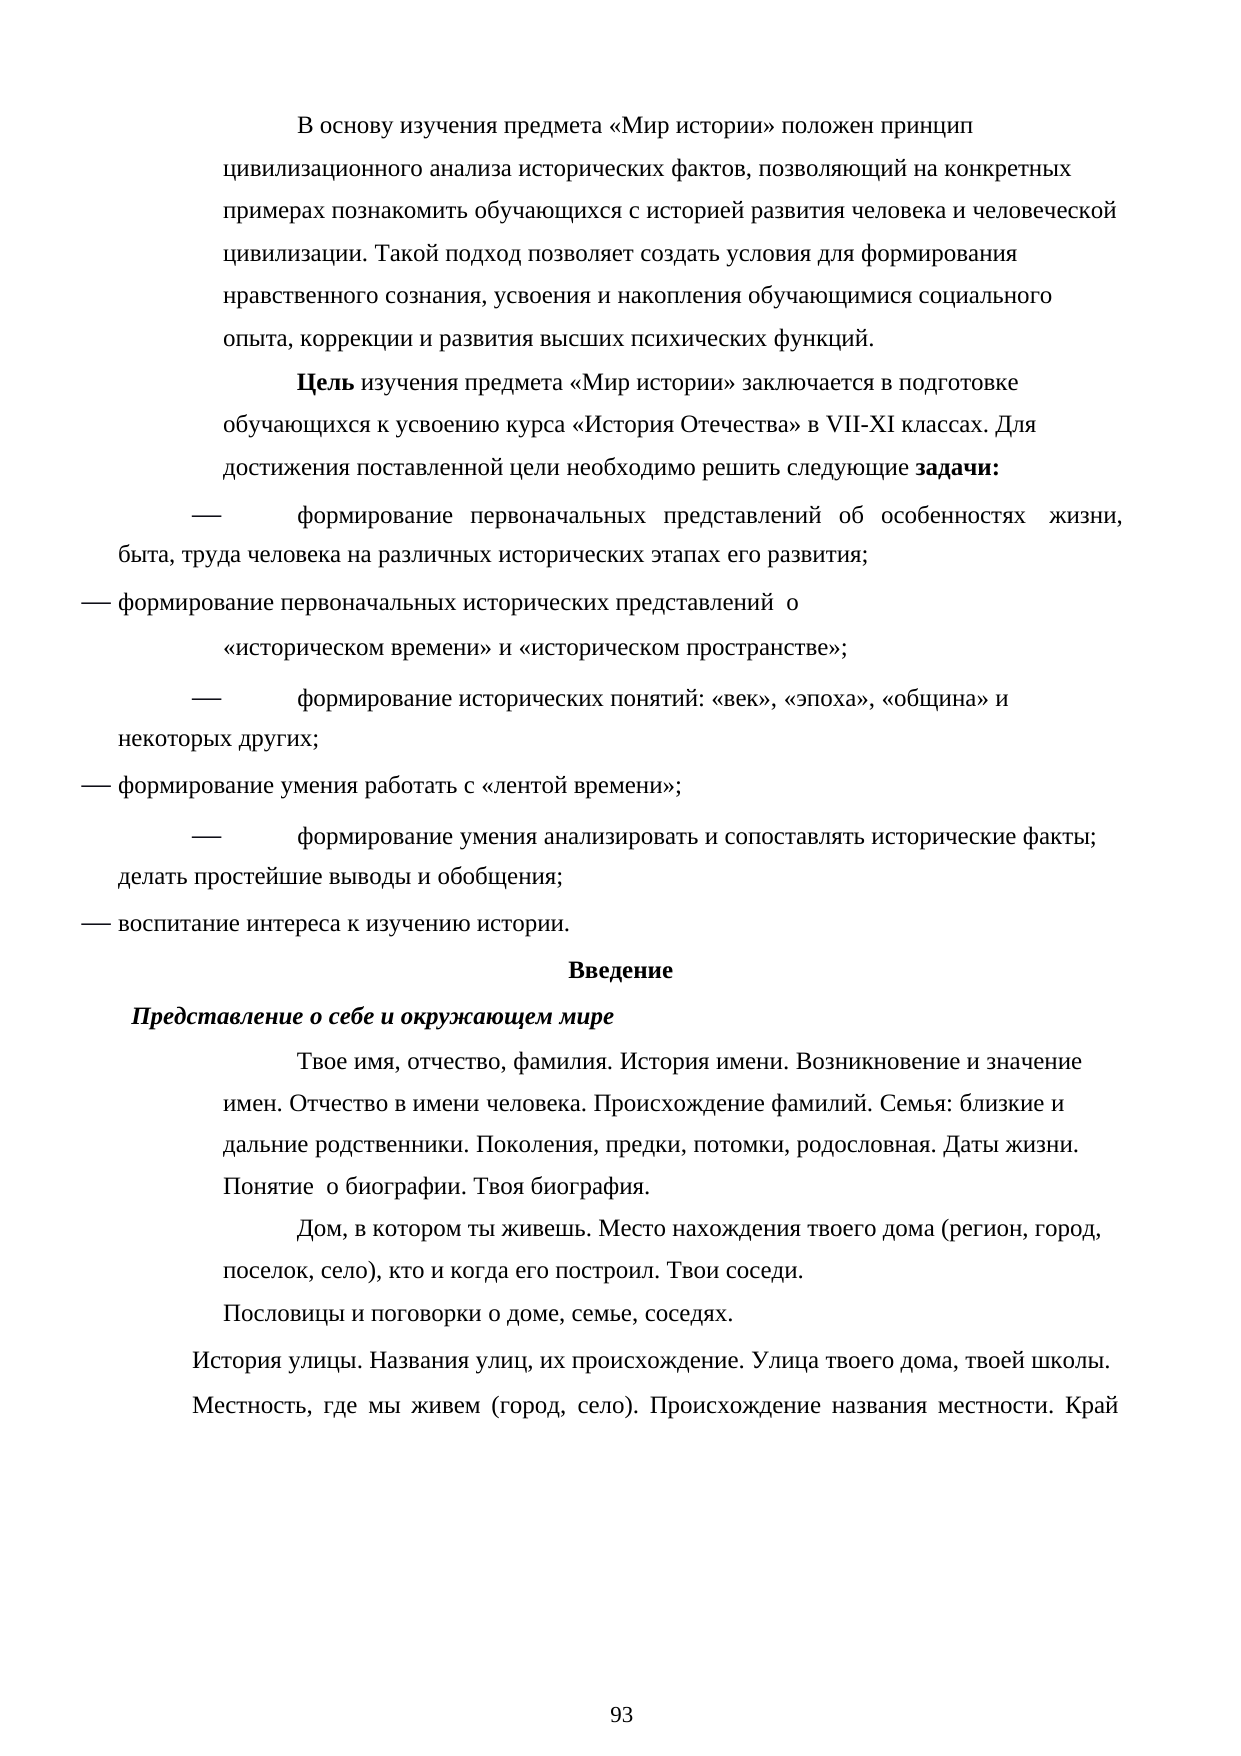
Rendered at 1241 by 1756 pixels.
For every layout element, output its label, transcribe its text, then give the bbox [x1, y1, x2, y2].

text В основу изучения предмета «Мир истории» положен принцип цивилизационного анализа исторических фактов, позволяющий на конкретных примерах познакомить обучающихся с историей развития человека и человеческой цивилизации. Такой подход позволяет создать условия для формирования нравственного сознания, усвоения и накопления обучающимися социального опыта, коррекции и развития высших психических функций. [223, 110, 1123, 352]
list формирование первоначальных исторических представлений о [81, 583, 1240, 616]
text Цель изучения предмета «Мир истории» заключается в подготовке обучающихся к усвоению курса «История Отечества» в VII-XI классах. Для достижения поставленной цели необходимо решить следующие задачи: [223, 367, 1123, 480]
text Пословицы и поговорки о доме, семье, соседях. [223, 1298, 1240, 1327]
text Твое имя, отчество, фамилия. История имени. Возникновение и значение имен. Отчество в имени человека. Происхождение фамилий. Семья: близкие и дальние родственники. Поколения, предки, потомки, родословная. Даты жизни. Понятие о биографии. Твоя биография. [223, 1046, 1123, 1200]
list формирование умения работать с «лентой времени»; [81, 767, 1240, 800]
text Дом, в котором ты живешь. Место нахождения твоего дома (регион, город, поселок, село), кто и когда его построил. Твои соседи. [223, 1213, 1122, 1284]
subtitle Представление о себе и окружающем мире [131, 1001, 1240, 1030]
list формирование исторических понятий: «век», «эпоха», «община» и некоторых других; [118, 679, 1009, 751]
text «историческом времени» и «историческом пространстве»; [223, 632, 1240, 661]
list формирование умения анализировать и сопоставлять исторические факты; делать простейшие выводы и обобщения; [118, 817, 1097, 890]
list формирование первоначальных представлений об особенностях жизни, быта, труда человека на различных исторических этапах его развития; [118, 496, 1123, 568]
text История улицы. Названия улиц, их происхождение. Улица твоего дома, твоей школы. Местность, где мы живем (город, село). Происхождение названия местности. Край [192, 1345, 1122, 1418]
list воспитание интереса к изучению истории. [81, 904, 1240, 937]
subtitle Введение [117, 955, 1124, 984]
